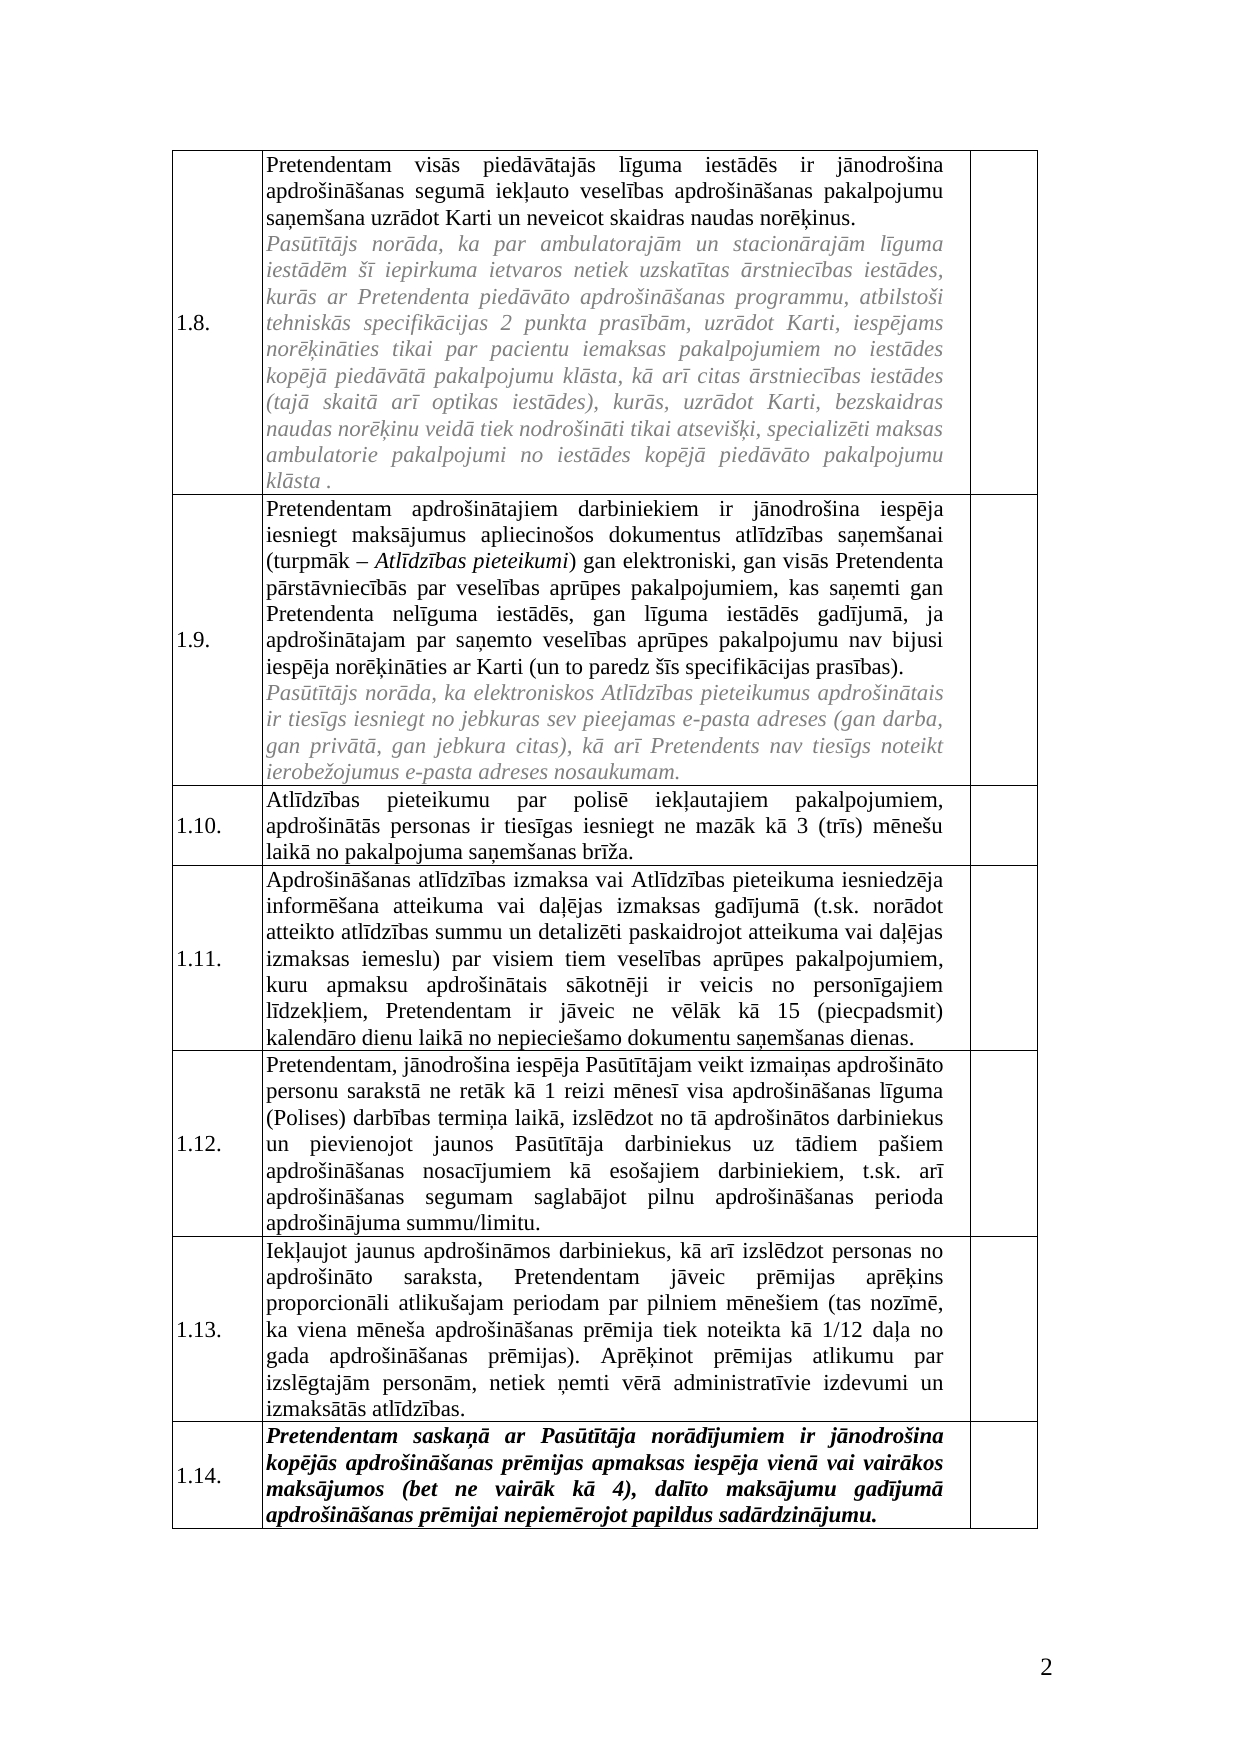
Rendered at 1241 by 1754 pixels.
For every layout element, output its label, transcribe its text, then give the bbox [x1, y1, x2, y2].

table_cell 1.12. [173, 1051, 262, 1236]
table_cell [971, 151, 1037, 494]
table_cell [971, 1237, 1037, 1421]
table_cell 1.8. [173, 151, 262, 494]
table_cell [971, 786, 1037, 865]
table_cell 1.14. [173, 1422, 262, 1528]
table_cell 1.9. [173, 495, 262, 784]
table_cell 1.13. [173, 1237, 262, 1421]
table_cell 1.10. [173, 786, 262, 865]
table_cell Pretendentam, jānodrošina iespēja Pasūtītājam veikt izmaiņas apdrošināto personu sarakstā ne retāk kā 1 reizi mēnesī visa apdrošināšanas līguma (Polises) darbības termiņa laikā, izslēdzot no tā apdrošinātos darbiniekus un pievienojot jaunos Pasūtītāja darbiniekus uz tādiem pašiem apdrošināšanas nosacījumiem kā esošajiem darbiniekiem, t.sk. arī apdrošināšanas segumam saglabājot pilnu apdrošināšanas perioda apdrošinājuma summu/limitu. [263, 1051, 970, 1236]
table_cell Atlīdzības pieteikumu par polisē iekļautajiem pakalpojumiem, apdrošinātās personas ir tiesīgas iesniegt ne mazāk kā 3 (trīs) mēnešu laikā no pakalpojuma saņemšanas brīža. [263, 786, 970, 865]
table_cell Iekļaujot jaunus apdrošināmos darbiniekus, kā arī izslēdzot personas no apdrošināto saraksta, Pretendentam jāveic prēmijas aprēķins proporcionāli atlikušajam periodam par pilniem mēnešiem (tas nozīmē, ka viena mēneša apdrošināšanas prēmija tiek noteikta kā 1/12 daļa no gada apdrošināšanas prēmijas). Aprēķinot prēmijas atlikumu par izslēgtajām personām, netiek ņemti vērā administratīvie izdevumi un izmaksātās atlīdzības. [263, 1237, 970, 1421]
table_cell Pretendentam apdrošinātajiem darbiniekiem ir jānodrošina iespēja iesniegt maksājumus apliecinošos dokumentus atlīdzības saņemšanai (turpmāk – Atlīdzības pieteikumi) gan elektroniski, gan visās Pretendenta pārstāvniecībās par veselības aprūpes pakalpojumiem, kas saņemti gan Pretendenta nelīguma iestādēs, gan līguma iestādēs gadījumā, ja apdrošinātajam par saņemto veselības aprūpes pakalpojumu nav bijusi iespēja norēķināties ar Karti (un to paredz šīs specifikācijas prasības). Pasūtītājs norāda, ka elektroniskos Atlīdzības pieteikumus apdrošinātais ir tiesīgs iesniegt no jebkuras sev pieejamas e-pasta adreses (gan darba, gan privātā, gan jebkura citas), kā arī Pretendents nav tiesīgs noteikt ierobežojumus e-pasta adreses nosaukumam. [263, 495, 970, 784]
table_cell 1.11. [173, 866, 262, 1050]
table_cell [971, 1422, 1037, 1528]
table_cell [971, 1051, 1037, 1236]
table_cell Apdrošināšanas atlīdzības izmaksa vai Atlīdzības pieteikuma iesniedzēja informēšana atteikuma vai daļējas izmaksas gadījumā (t.sk. norādot atteikto atlīdzības summu un detalizēti paskaidrojot atteikuma vai daļējas izmaksas iemeslu) par visiem tiem veselības aprūpes pakalpojumiem, kuru apmaksu apdrošinātais sākotnēji ir veicis no personīgajiem līdzekļiem, Pretendentam ir jāveic ne vēlāk kā 15 (piecpadsmit) kalendāro dienu laikā no nepieciešamo dokumentu saņemšanas dienas. [263, 866, 970, 1050]
table_cell Pretendentam saskaņā ar Pasūtītāja norādījumiem ir jānodrošina kopējās apdrošināšanas prēmijas apmaksas iespēja vienā vai vairākos maksājumos (bet ne vairāk kā 4), dalīto maksājumu gadījumā apdrošināšanas prēmijai nepiemērojot papildus sadārdzinājumu. [263, 1422, 970, 1528]
table_cell Pretendentam visās piedāvātajās līguma iestādēs ir jānodrošina apdrošināšanas segumā iekļauto veselības apdrošināšanas pakalpojumu saņemšana uzrādot Karti un neveicot skaidras naudas norēķinus. Pasūtītājs norāda, ka par ambulatorajām un stacionārajām līguma iestādēm šī iepirkuma ietvaros netiek uzskatītas ārstniecības iestādes, kurās ar Pretendenta piedāvāto apdrošināšanas programmu, atbilstoši tehniskās specifikācijas 2 punkta prasībām, uzrādot Karti, iespējams norēķināties tikai par pacientu iemaksas pakalpojumiem no iestādes kopējā piedāvātā pakalpojumu klāsta, kā arī citas ārstniecības iestādes (tajā skaitā arī optikas iestādes), kurās, uzrādot Karti, bezskaidras naudas norēķinu veidā tiek nodrošināti tikai atsevišķi, specializēti maksas ambulatorie pakalpojumi no iestādes kopējā piedāvāto pakalpojumu klāsta . [263, 151, 970, 494]
table_cell [971, 866, 1037, 1050]
table_cell [971, 495, 1037, 784]
